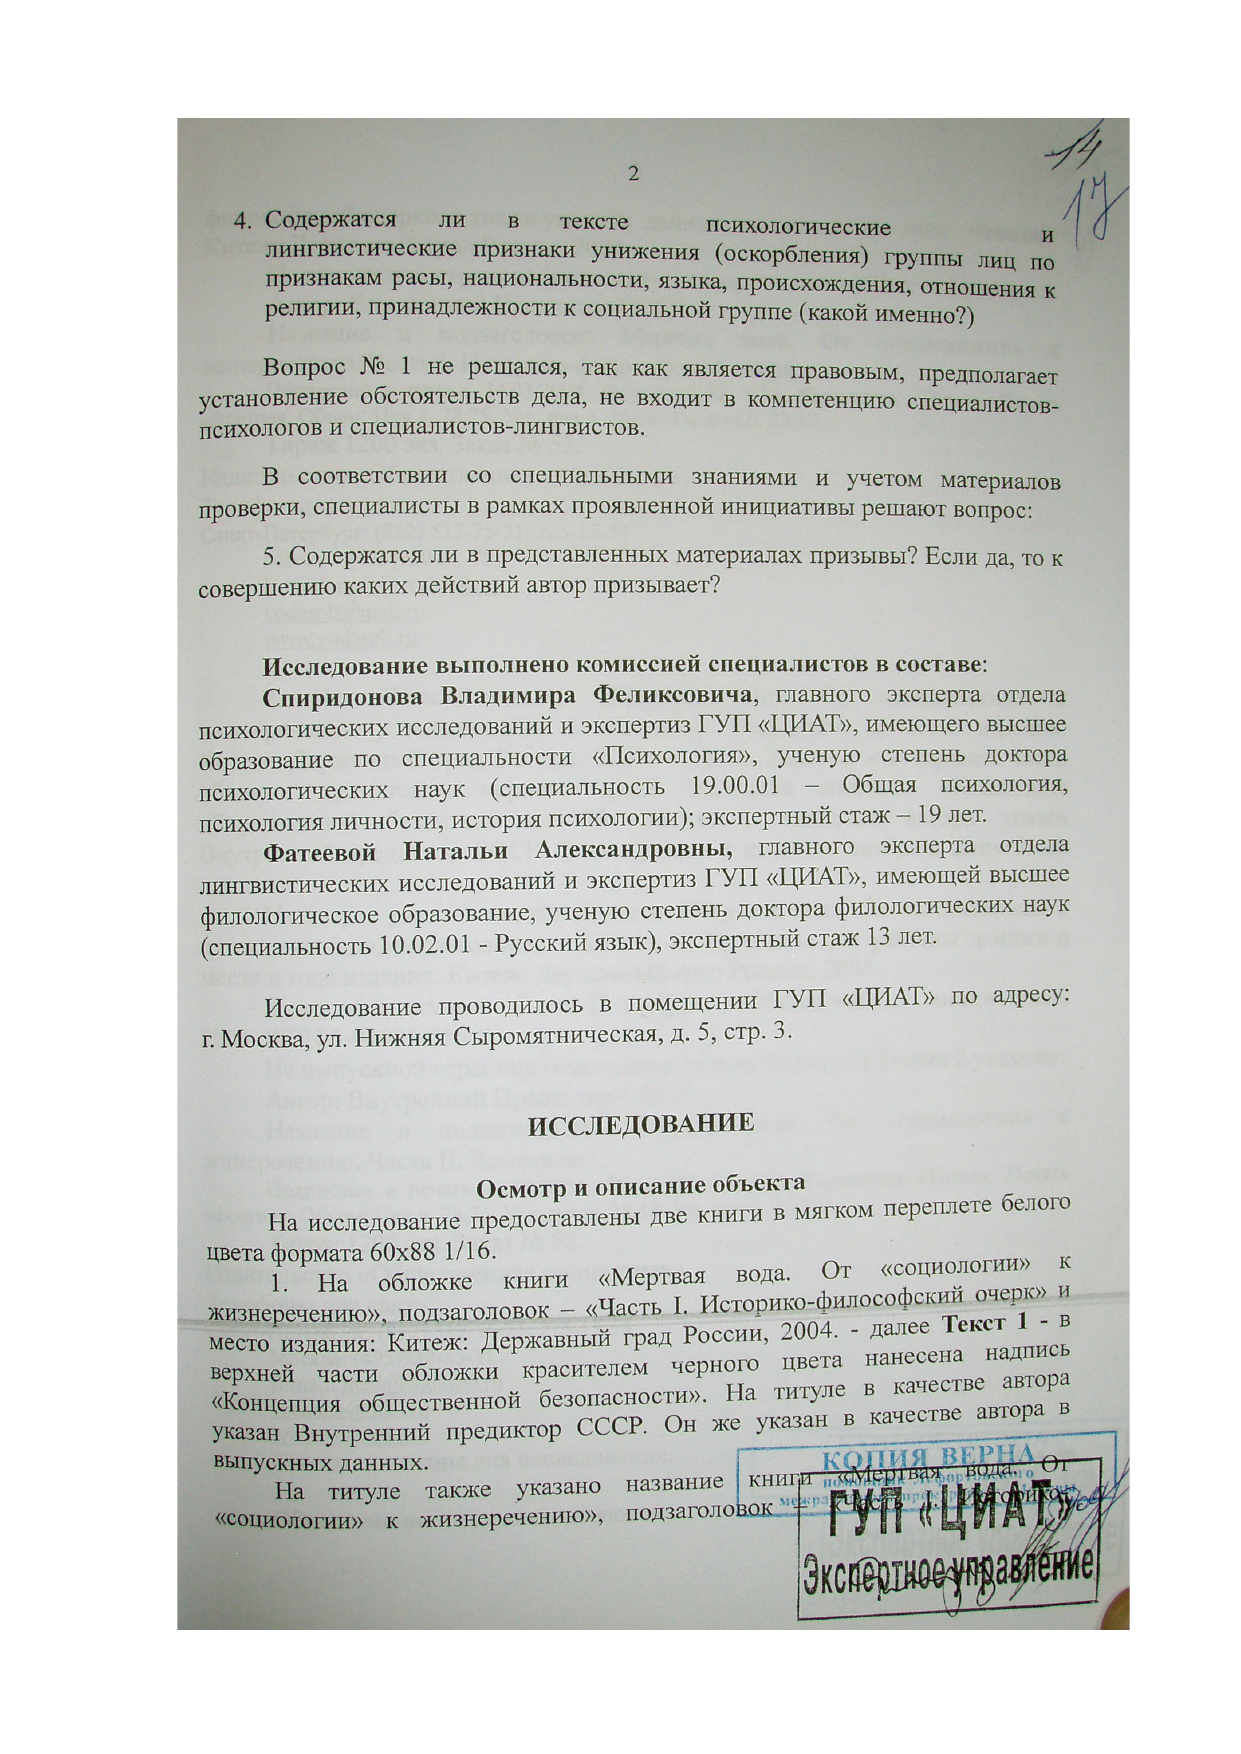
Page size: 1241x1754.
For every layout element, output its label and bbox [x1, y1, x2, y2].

picture [177, 118, 1130, 1630]
